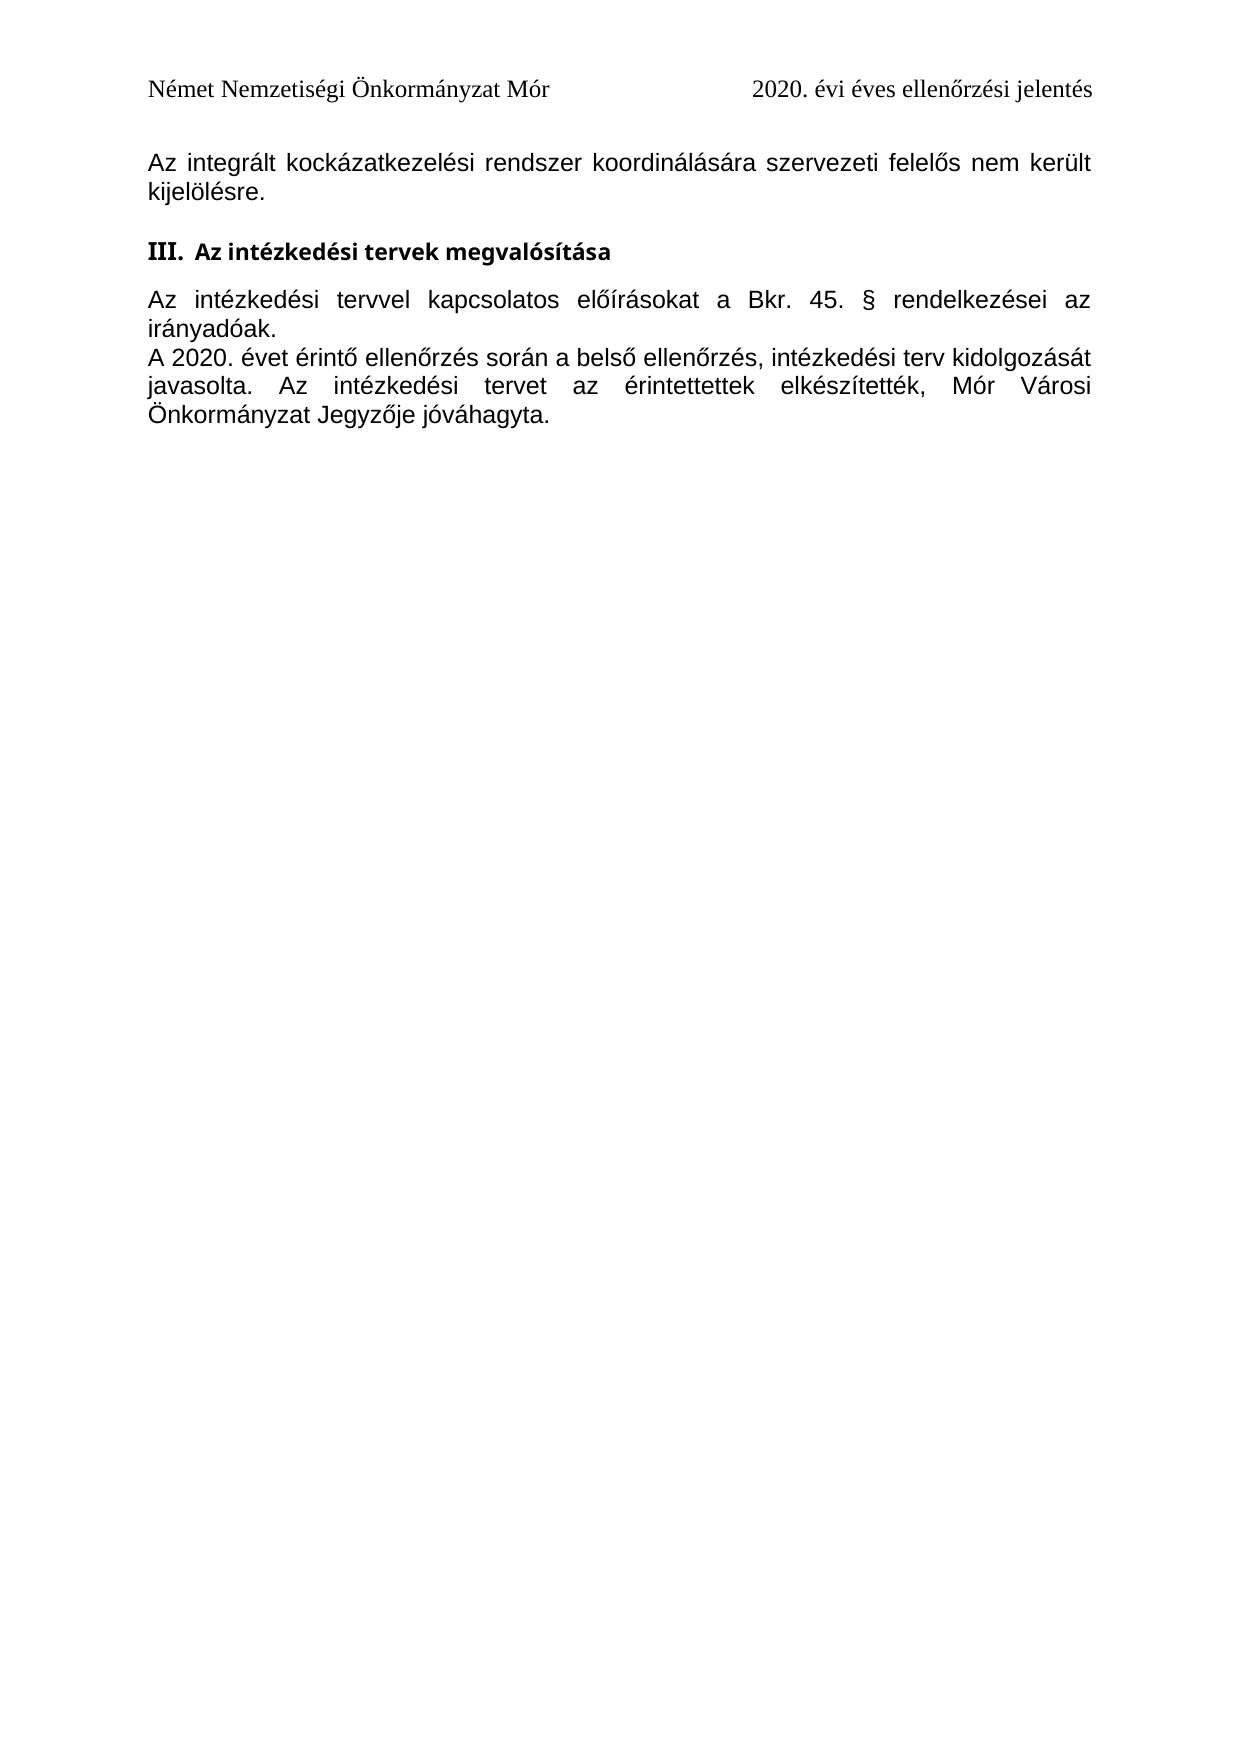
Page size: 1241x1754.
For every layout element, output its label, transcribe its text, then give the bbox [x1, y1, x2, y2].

text Az integrált kockázatkezelési rendszer koordinálására szervezeti felelős nem került kijelölésre. [148, 148, 1092, 205]
text A 2020. évet érintő ellenőrzés során a belső ellenőrzés, intézkedési terv kidolgozását javasolta. Az intézkedési tervet az érintettettek elkészítették, Mór Városi Önkormányzat Jegyzője jóváhagyta. [148, 342, 1092, 429]
list Az intézkedési tervek megvalósítása [148, 234, 1092, 268]
text Az intézkedési tervvel kapcsolatos előírásokat a Bkr. 45. § rendelkezései az irányadóak. [148, 285, 1092, 342]
